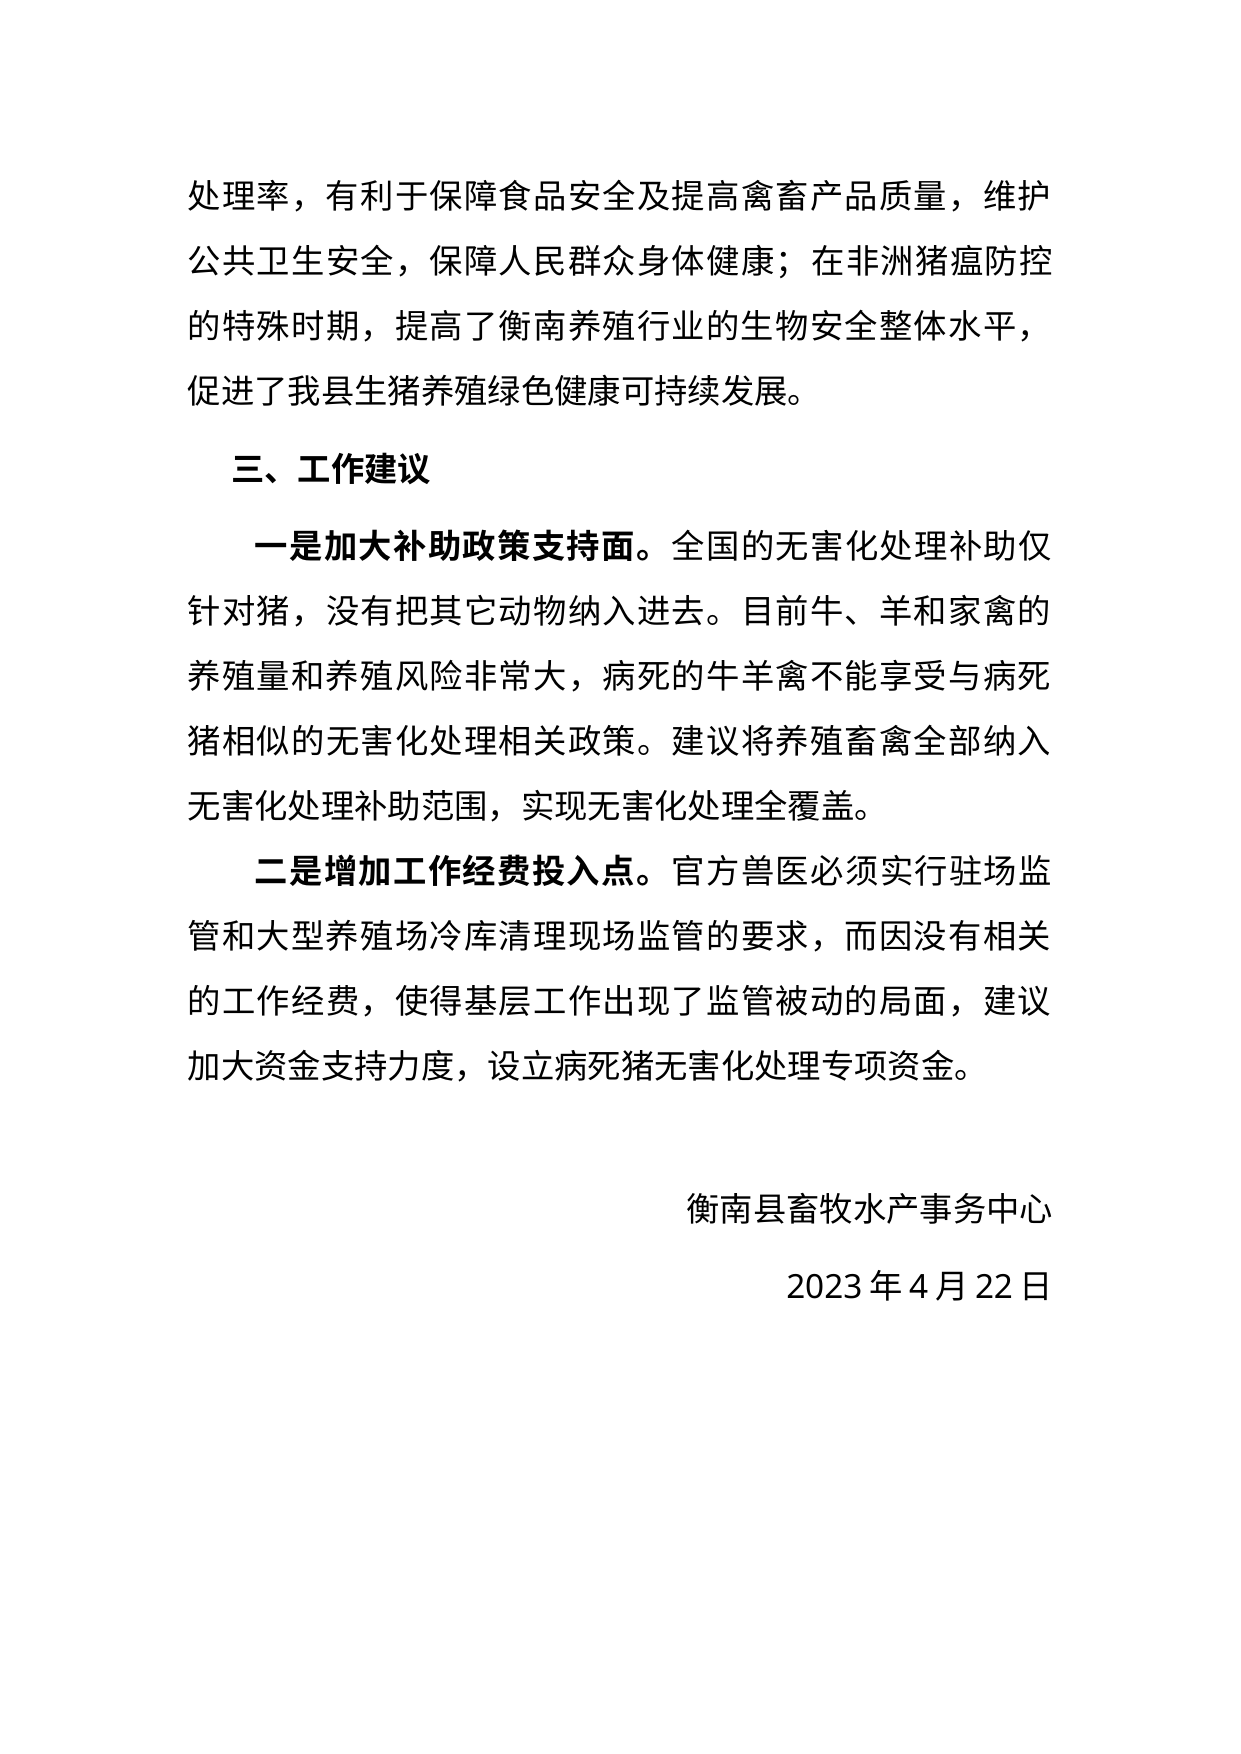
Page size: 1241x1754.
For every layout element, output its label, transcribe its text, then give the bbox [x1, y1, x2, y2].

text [187, 162, 1053, 422]
list 二是增加工作经费投入点。官方兽医必须实行驻场监管和大型养殖场冷库清理现场监管的要求，而因没有相关的工作经费，使得基层工作出现了监管被动的局面，建议加大资金支持力度，设立病死猪无害化处理专项资金。 [187, 837, 1053, 1097]
text 2023年4月22日 [187, 1252, 1053, 1317]
text 三、工作建议 [187, 434, 1053, 499]
text 衡南县畜牧水产事务中心 [187, 1174, 1053, 1239]
list 一是加大补助政策支持面。全国的无害化处理补助仅针对猪，没有把其它动物纳入进去。目前牛、羊和家禽的养殖量和养殖风险非常大，病死的牛羊禽不能享受与病死猪相似的无害化处理相关政策。建议将养殖畜禽全部纳入无害化处理补助范围，实现无害化处理全覆盖。 [187, 512, 1053, 837]
